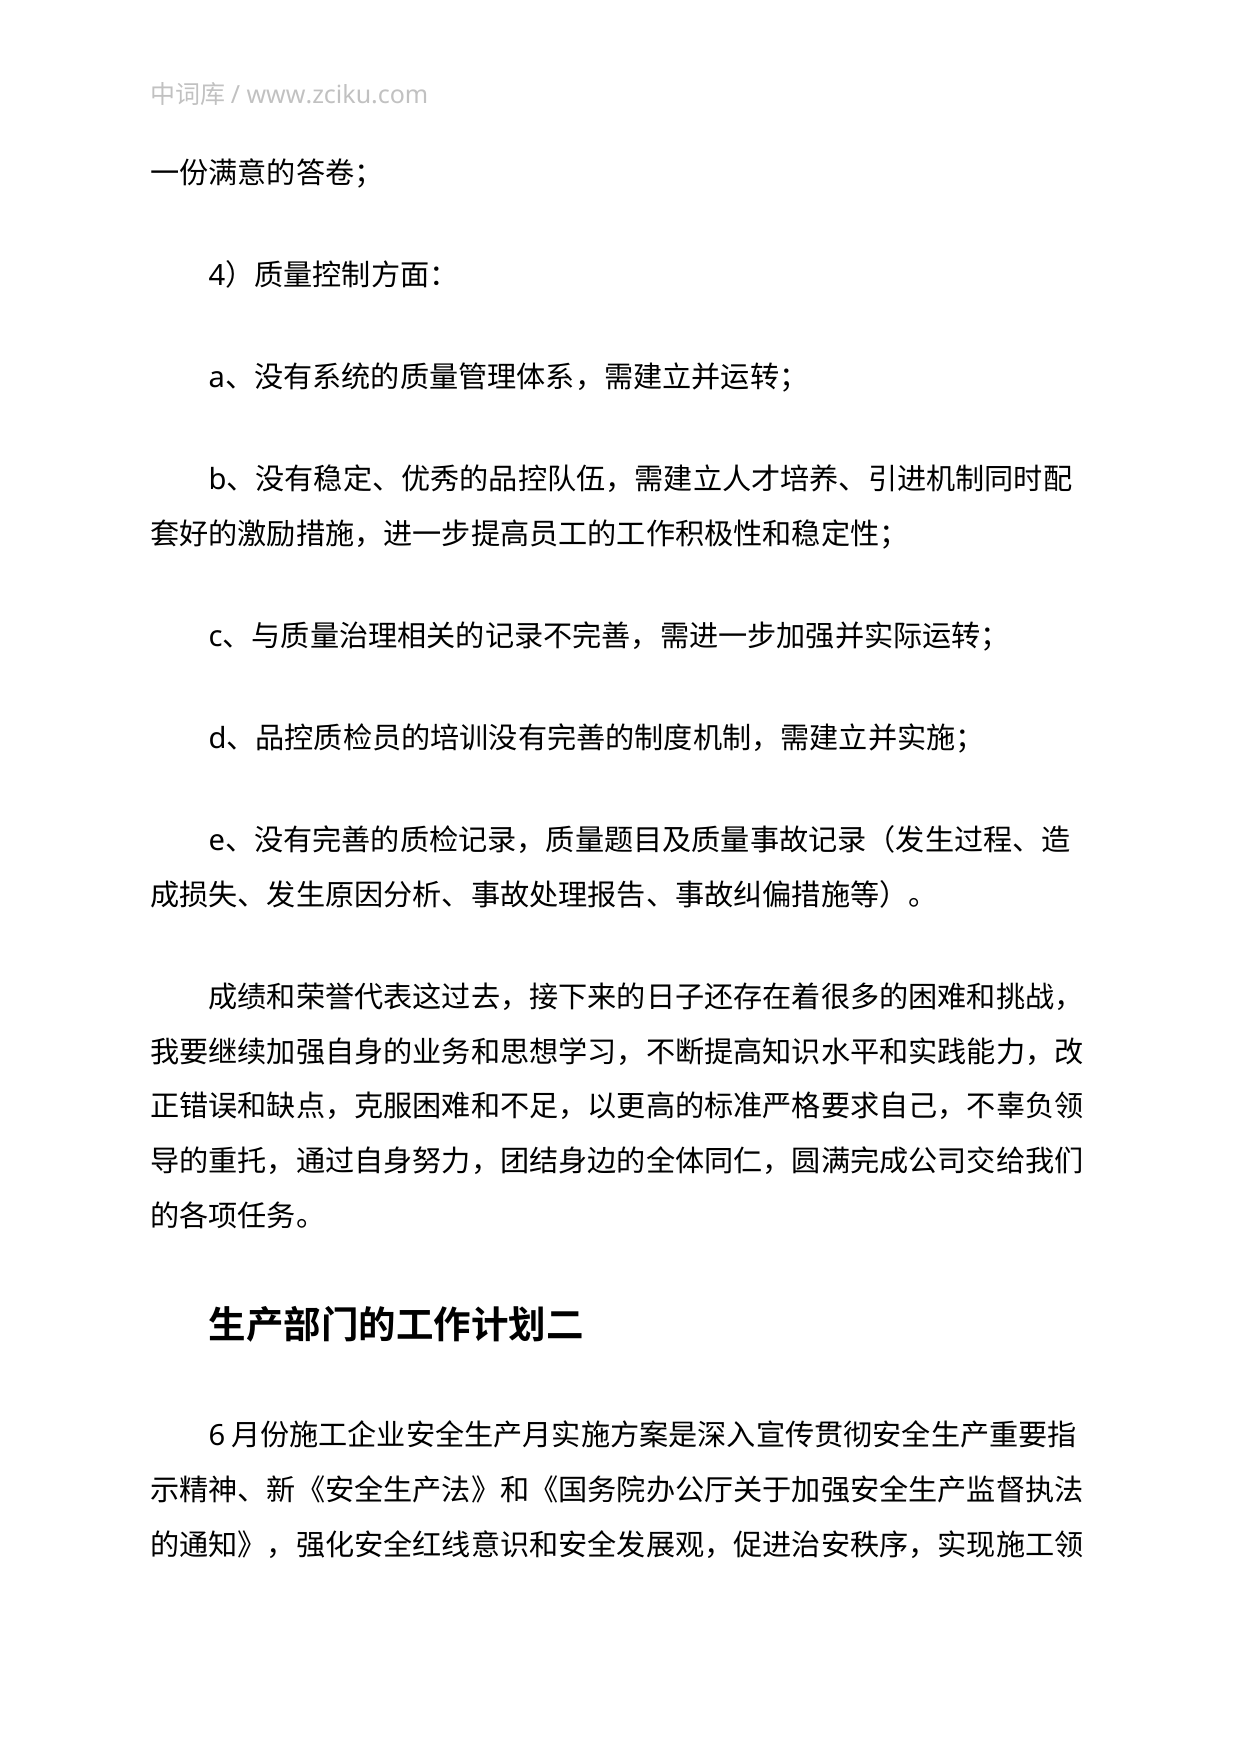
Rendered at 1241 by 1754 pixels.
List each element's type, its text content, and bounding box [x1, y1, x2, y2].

text a、没有系统的质量管理体系，需建立并运转； [150, 354, 1090, 396]
text 生产部门的工作计划二 [150, 1294, 1090, 1349]
text b、没有稳定、优秀的品控队伍，需建立人才培养、引进机制同时配套好的激励措施，进一步提高员工的工作积极性和稳定性； [150, 456, 1090, 553]
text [150, 1412, 1090, 1564]
text c、与质量治理相关的记录不完善，需进一步加强并实际运转； [150, 612, 1090, 655]
text 4）质量控制方面： [150, 252, 1090, 294]
text 成绩和荣誉代表这过去，接下来的日子还存在着很多的困难和挑战，我要继续加强自身的业务和思想学习，不断提高知识水平和实践能力，改正错误和缺点，克服困难和不足，以更高的标准严格要求自己，不辜负领导的重托，通过自身努力，团结身边的全体同仁，圆满完成公司交给我们的各项任务。 [150, 973, 1090, 1235]
text e、没有完善的质检记录，质量题目及质量事故记录（发生过程、造成损失、发生原因分析、事故处理报告、事故纠偏措施等）。 [150, 816, 1090, 914]
text d、品控质检员的培训没有完善的制度机制，需建立并实施； [150, 714, 1090, 757]
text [150, 150, 1090, 192]
